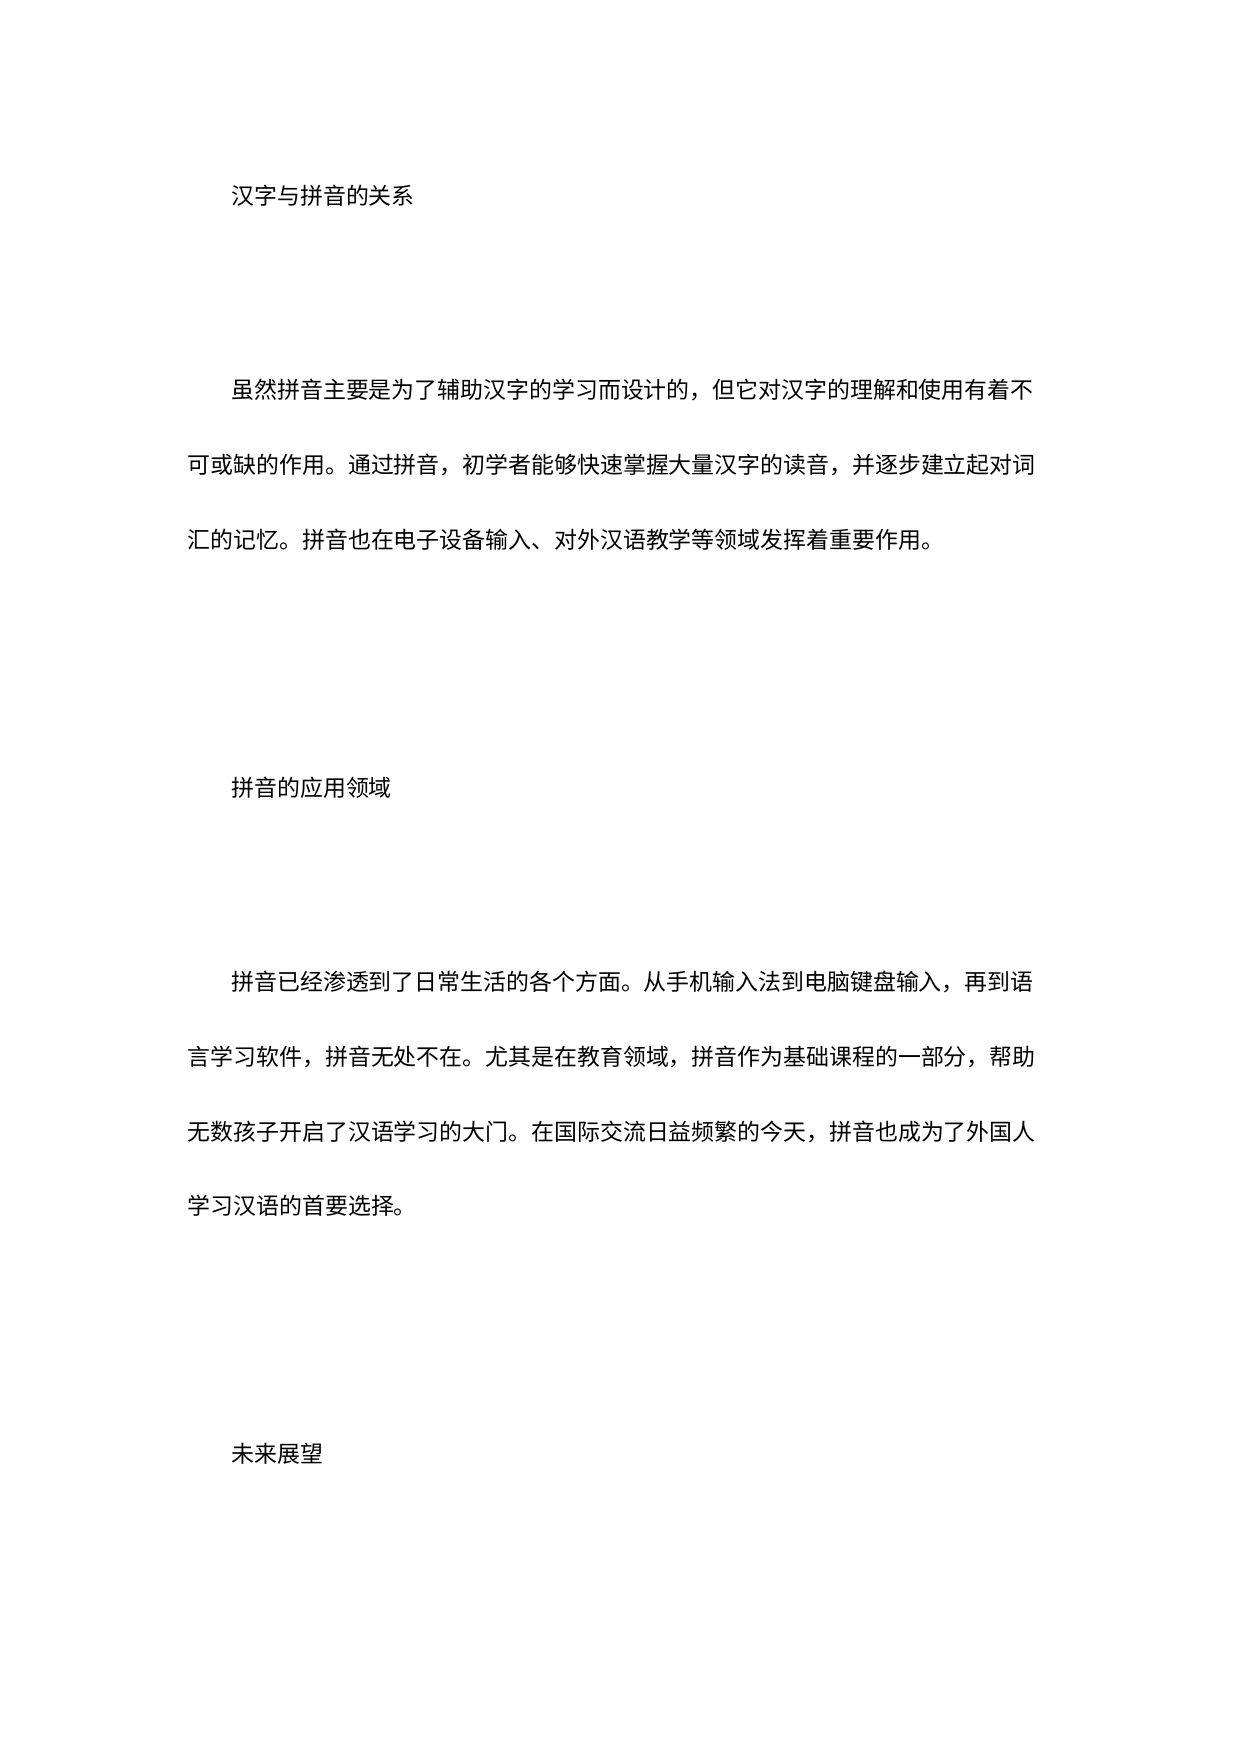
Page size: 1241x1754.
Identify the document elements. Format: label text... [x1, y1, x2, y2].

text 汉字与拼音的关系 [187, 162, 1053, 227]
text 拼音的应用领域 [187, 754, 1053, 819]
text 虽然拼音主要是为了辅助汉字的学习而设计的，但它对汉字的理解和使用有着不可或缺的作用。通过拼音，初学者能够快速掌握大量汉字的读音，并逐步建立起对词汇的记忆。拼音也在电子设备输入、对外汉语教学等领域发挥着重要作用。 [187, 356, 1053, 571]
text 拼音已经渗透到了日常生活的各个方面。从手机输入法到电脑键盘输入，再到语言学习软件，拼音无处不在。尤其是在教育领域，拼音作为基础课程的一部分，帮助无数孩子开启了汉语学习的大门。在国际交流日益频繁的今天，拼音也成为了外国人学习汉语的首要选择。 [187, 948, 1053, 1237]
text 未来展望 [187, 1420, 1053, 1485]
